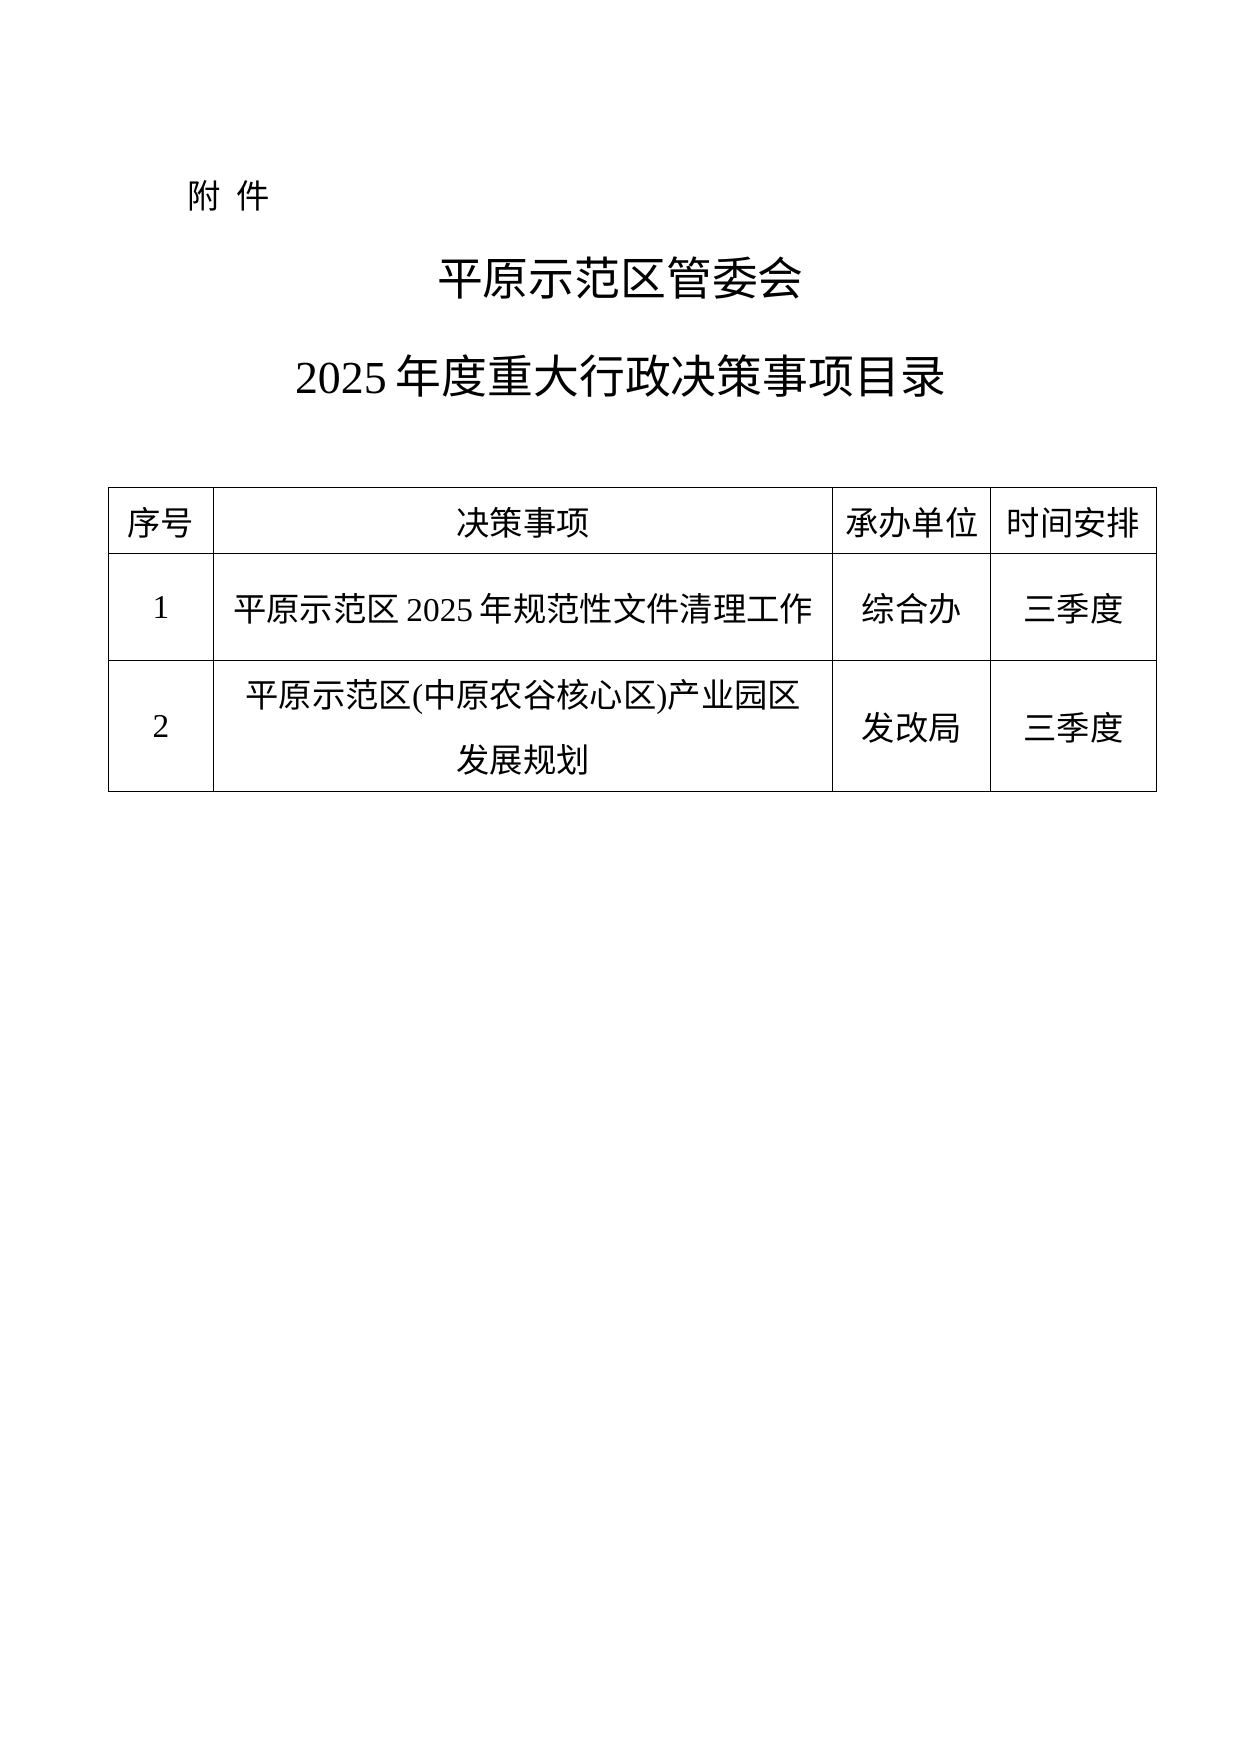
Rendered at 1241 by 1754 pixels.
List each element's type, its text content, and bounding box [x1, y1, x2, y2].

list 附 件 [187, 162, 1053, 227]
table_cell 1 [109, 554, 213, 659]
text 2025年度重大行政决策事项目录 [187, 324, 1053, 422]
table_cell 三季度 [991, 554, 1156, 659]
table_cell 2 [109, 661, 213, 791]
table_cell 综合办 [833, 554, 990, 659]
table_cell 发改局 [833, 661, 990, 791]
table_cell 平原示范区2025年规范性文件清理工作 [214, 554, 832, 659]
table_header 承办单位 [833, 488, 990, 553]
table_header 决策事项 [214, 488, 832, 553]
table_header 时间安排 [991, 488, 1156, 553]
table_header 序号 [109, 488, 213, 553]
table_cell 三季度 [991, 661, 1156, 791]
table_cell 平原示范区(中原农谷核心区)产业园区 发展规划 [214, 661, 832, 791]
text 平原示范区管委会 [187, 227, 1053, 324]
